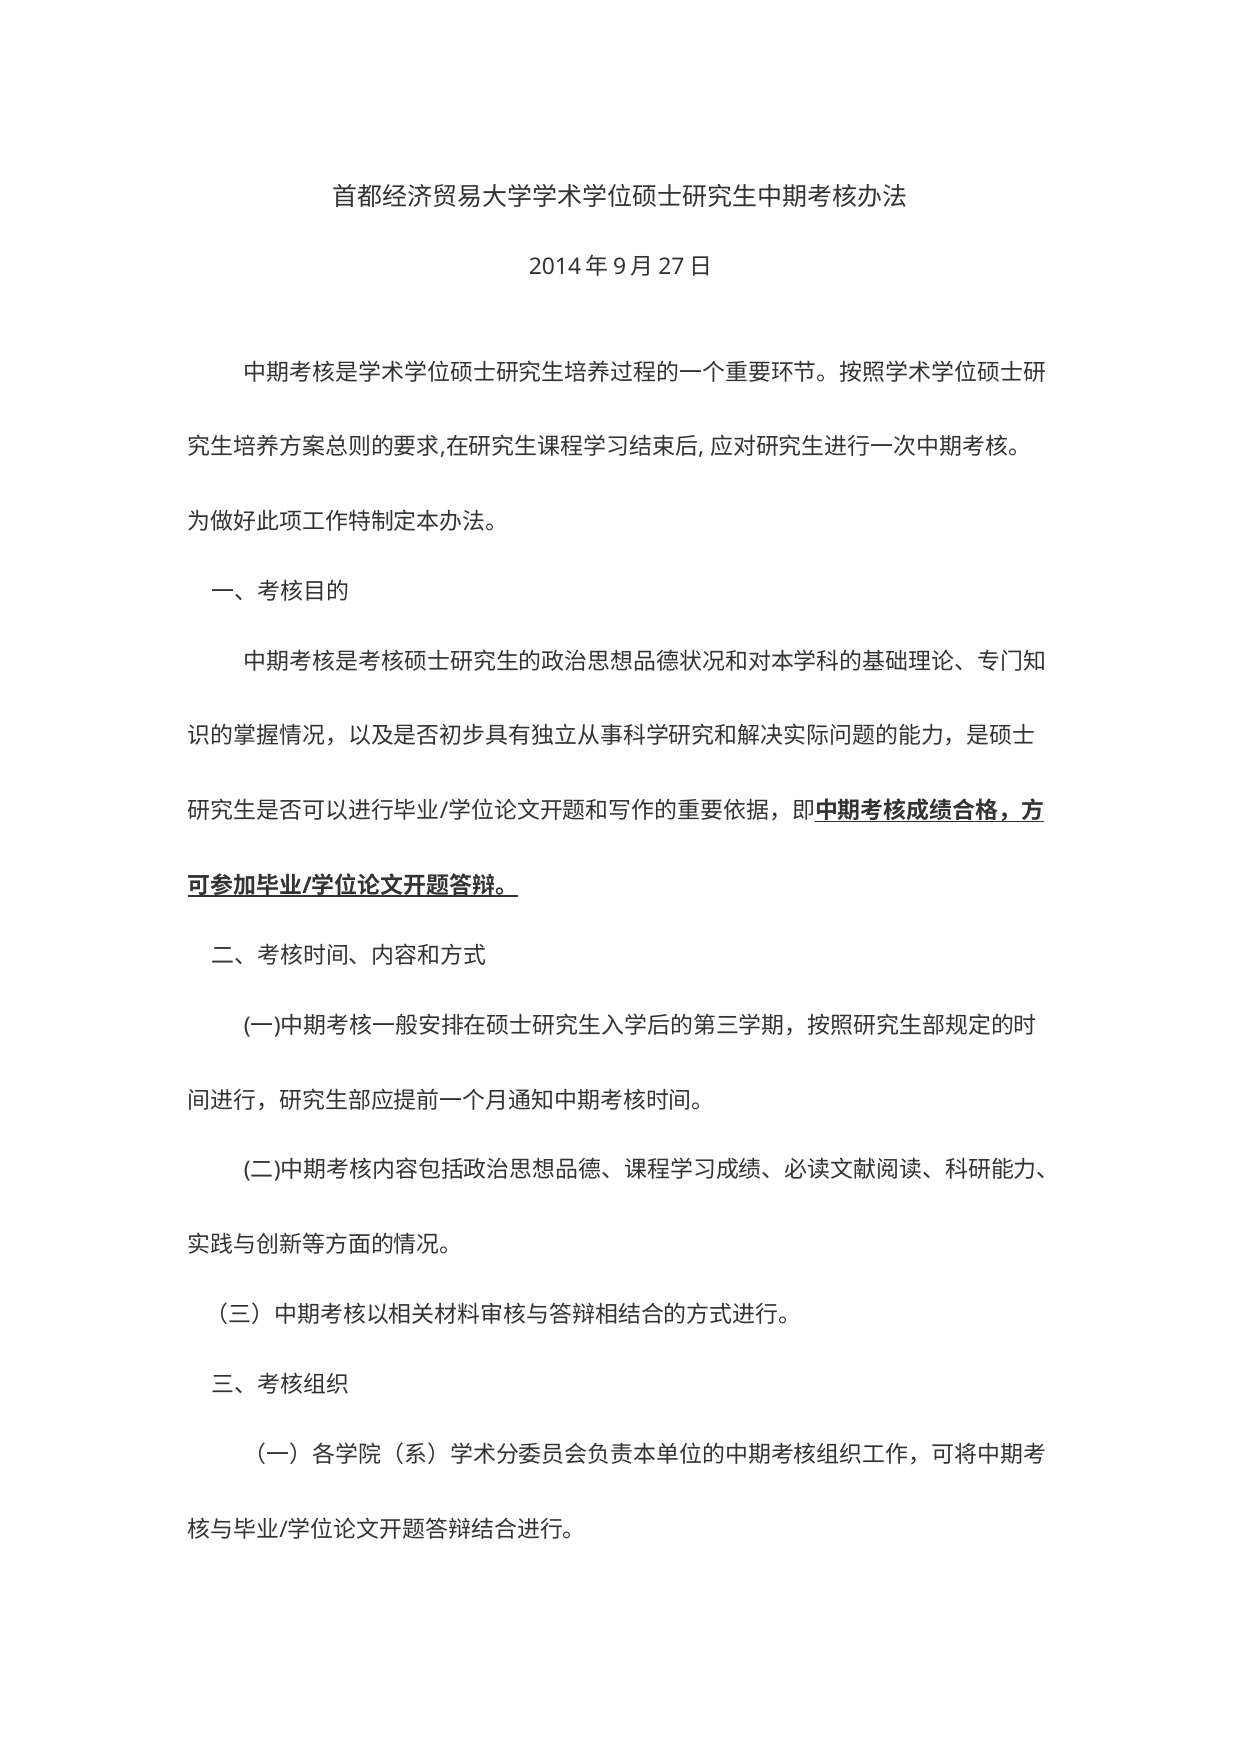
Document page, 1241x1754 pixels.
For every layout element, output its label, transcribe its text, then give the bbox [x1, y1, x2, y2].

text 中期考核是考核硕士研究生的政治思想品德状况和对本学科的基础理论、专门知识的掌握情况，以及是否初步具有独立从事科学研究和解决实际问题的能力，是硕士研究生是否可以进行毕业/学位论文开题和写作的重要依据，即中期考核成绩合格，方可参加毕业/学位论文开题答辩。 [187, 627, 1053, 916]
text 首都经济贸易大学学术学位硕士研究生中期考核办法 [187, 162, 1053, 227]
text 2014年9月27日 [187, 232, 1053, 297]
text 一、考核目的 [187, 557, 1053, 622]
text （三）中期考核以相关材料审核与答辩相结合的方式进行。 [187, 1280, 1053, 1345]
text （一）各学院（系）学术分委员会负责本单位的中期考核组织工作，可将中期考核与毕业/学位论文开题答辩结合进行。 [187, 1420, 1053, 1560]
text 三、考核组织 [187, 1350, 1053, 1415]
text (二)中期考核内容包括政治思想品德、课程学习成绩、必读文献阅读、科研能力、实践与创新等方面的情况。 [187, 1136, 1053, 1275]
text 二、考核时间、内容和方式 [187, 921, 1053, 986]
text 中期考核是学术学位硕士研究生培养过程的一个重要环节。按照学术学位硕士研究生培养方案总则的要求,在研究生课程学习结束后, 应对研究生进行一次中期考核。为做好此项工作特制定本办法。 [187, 338, 1053, 552]
text (一)中期考核一般安排在硕士研究生入学后的第三学期，按照研究生部规定的时间进行，研究生部应提前一个月通知中期考核时间。 [187, 991, 1053, 1131]
